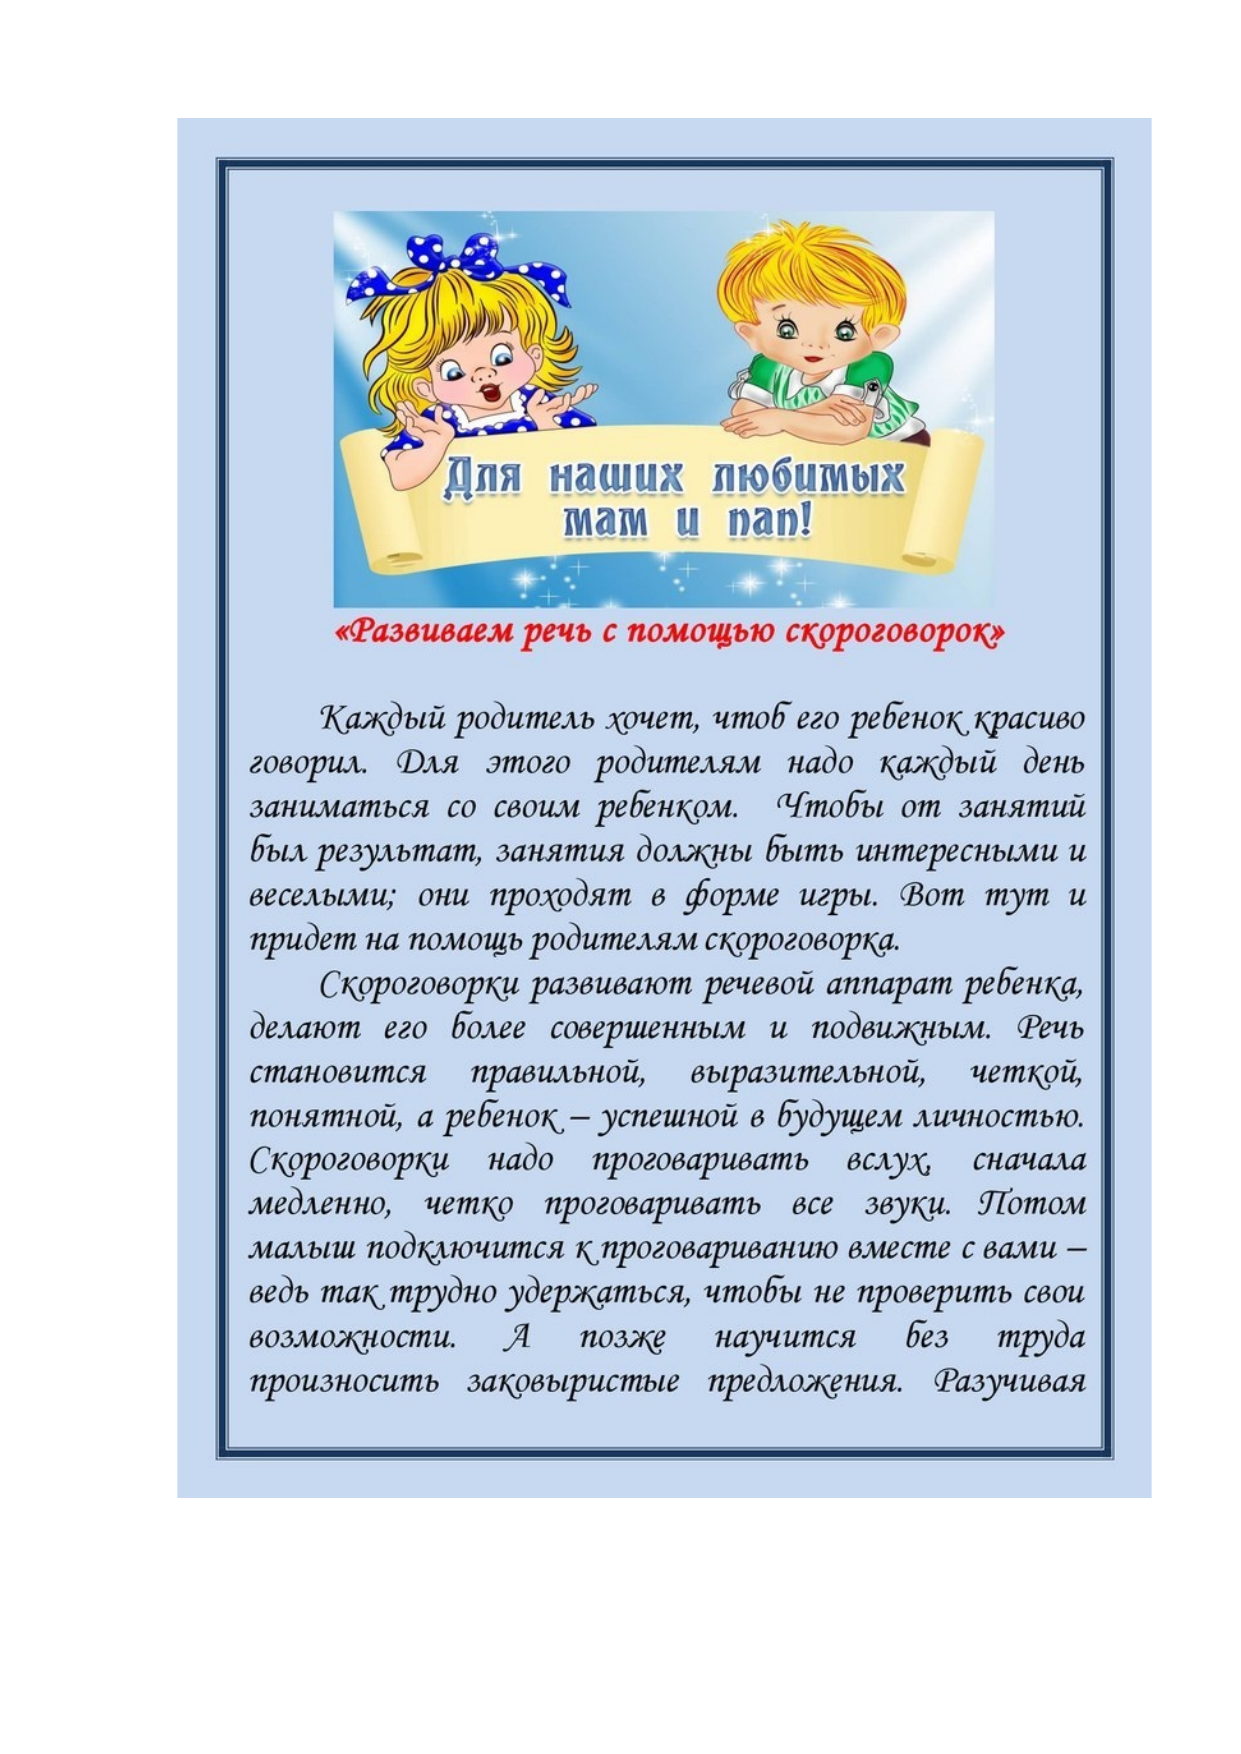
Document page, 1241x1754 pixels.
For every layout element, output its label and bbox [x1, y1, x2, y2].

picture [177, 118, 1152, 1498]
